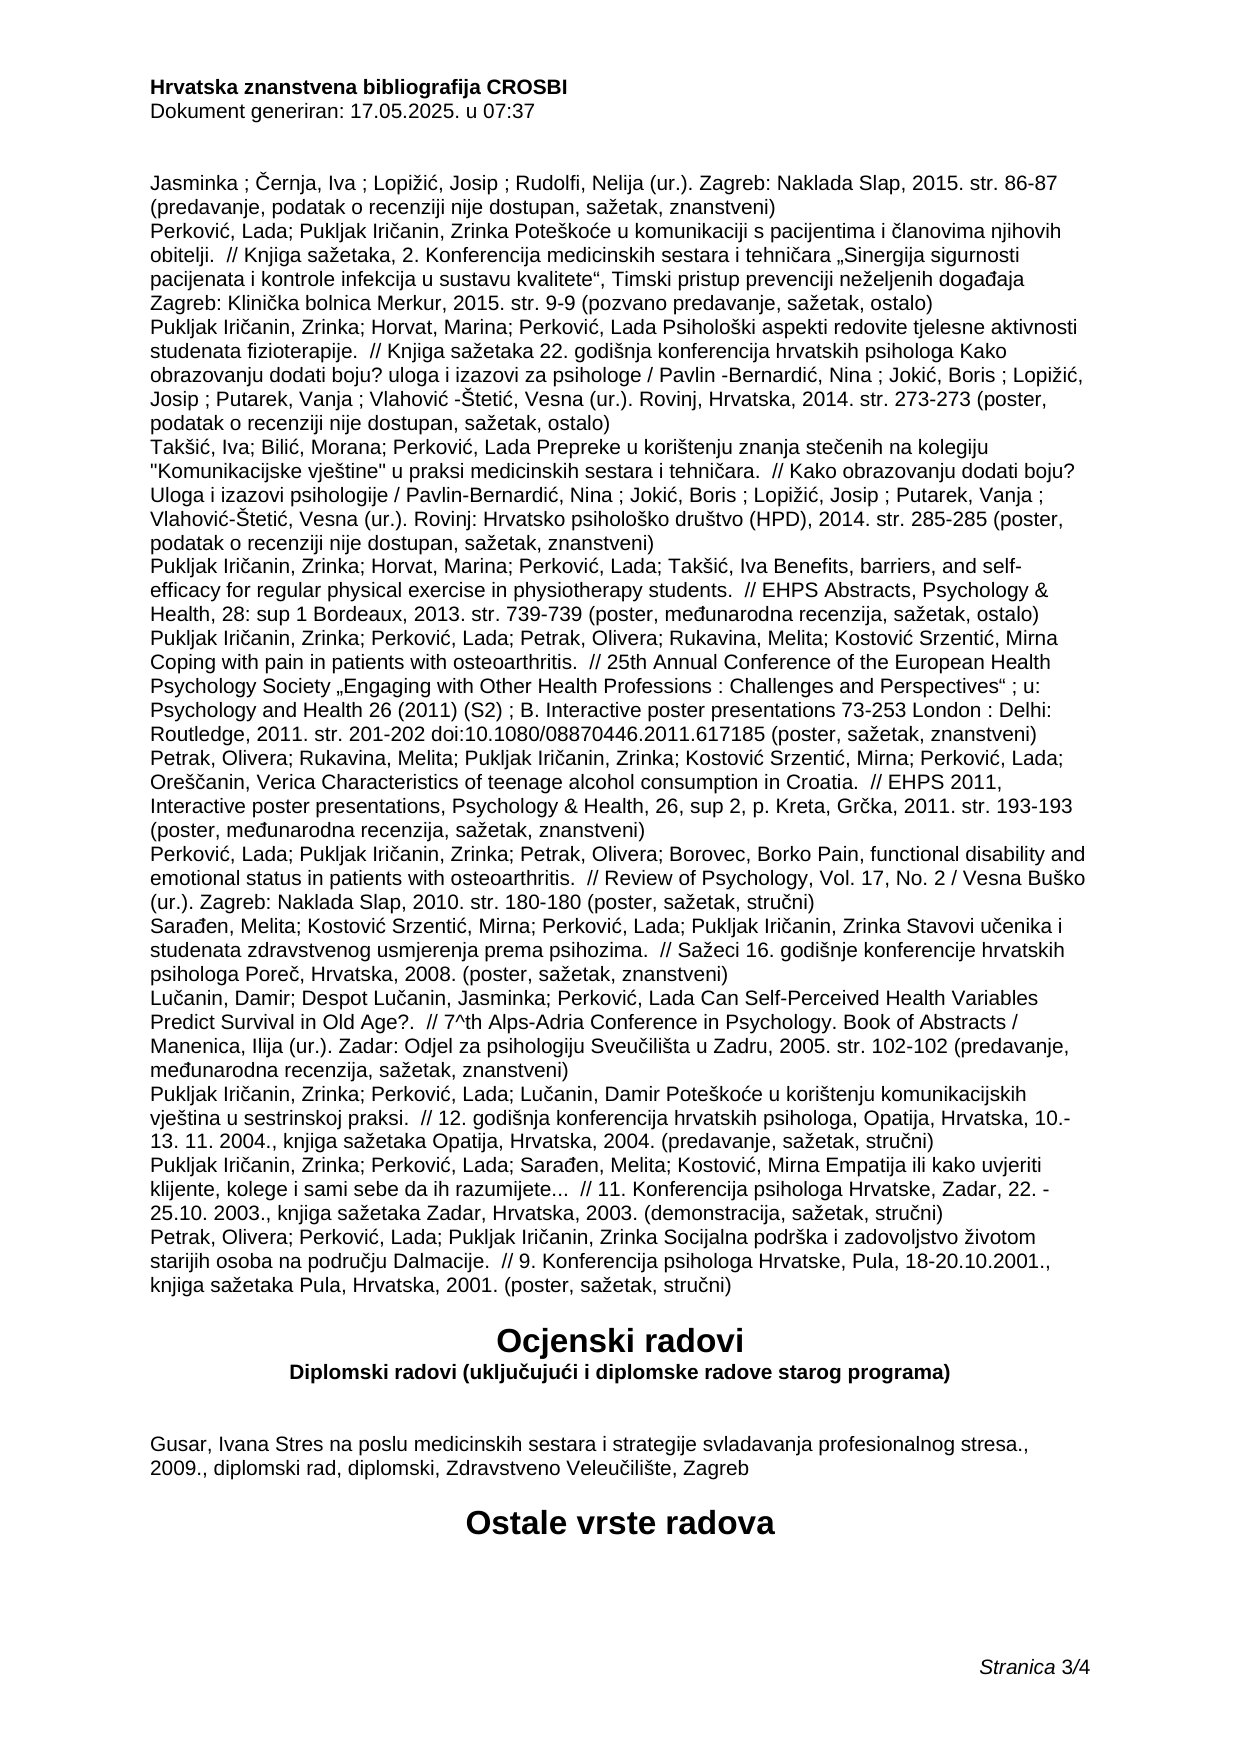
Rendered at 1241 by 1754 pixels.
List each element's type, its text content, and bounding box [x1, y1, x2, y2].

text Gusar, Ivana [150, 1431, 1090, 1479]
text Pukljak Iričanin, Zrinka; Perković, Lada; Lučanin, Damir [150, 1081, 1090, 1153]
subtitle Ostale vrste radova [150, 1503, 1090, 1542]
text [150, 171, 1090, 219]
text Petrak, Olivera; Rukavina, Melita; Pukljak Iričanin, Zrinka; Kostović Srzentić, Mirna; Perković, Lada; Oreščanin, Verica [150, 746, 1090, 842]
text Pukljak Iričanin, Zrinka; Horvat, Marina; Perković, Lada; Takšić, Iva [150, 554, 1090, 626]
text Perković, Lada; Pukljak Iričanin, Zrinka; Petrak, Olivera; Borovec, Borko [150, 842, 1090, 914]
text Pukljak Iričanin, Zrinka; Perković, Lada; Petrak, Olivera; Rukavina, Melita; Kostović Srzentić, Mirna [150, 626, 1090, 746]
text Pukljak Iričanin, Zrinka; Horvat, Marina; Perković, Lada [150, 315, 1090, 434]
subtitle Diplomski radovi (uključujući i diplomske radove starog programa) [150, 1359, 1090, 1383]
subtitle Ocjenski radovi [150, 1321, 1090, 1359]
text Petrak, Olivera; Perković, Lada; Pukljak Iričanin, Zrinka [150, 1225, 1090, 1297]
text Sarađen, Melita; Kostović Srzentić, Mirna; Perković, Lada; Pukljak Iričanin, Zrinka [150, 914, 1090, 986]
text Takšić, Iva; Bilić, Morana; Perković, Lada [150, 434, 1090, 554]
text Lučanin, Damir; Despot Lučanin, Jasminka; Perković, Lada [150, 986, 1090, 1081]
text Perković, Lada; Pukljak Iričanin, Zrinka [150, 219, 1090, 315]
text Pukljak Iričanin, Zrinka; Perković, Lada; Sarađen, Melita; Kostović, Mirna [150, 1153, 1090, 1225]
